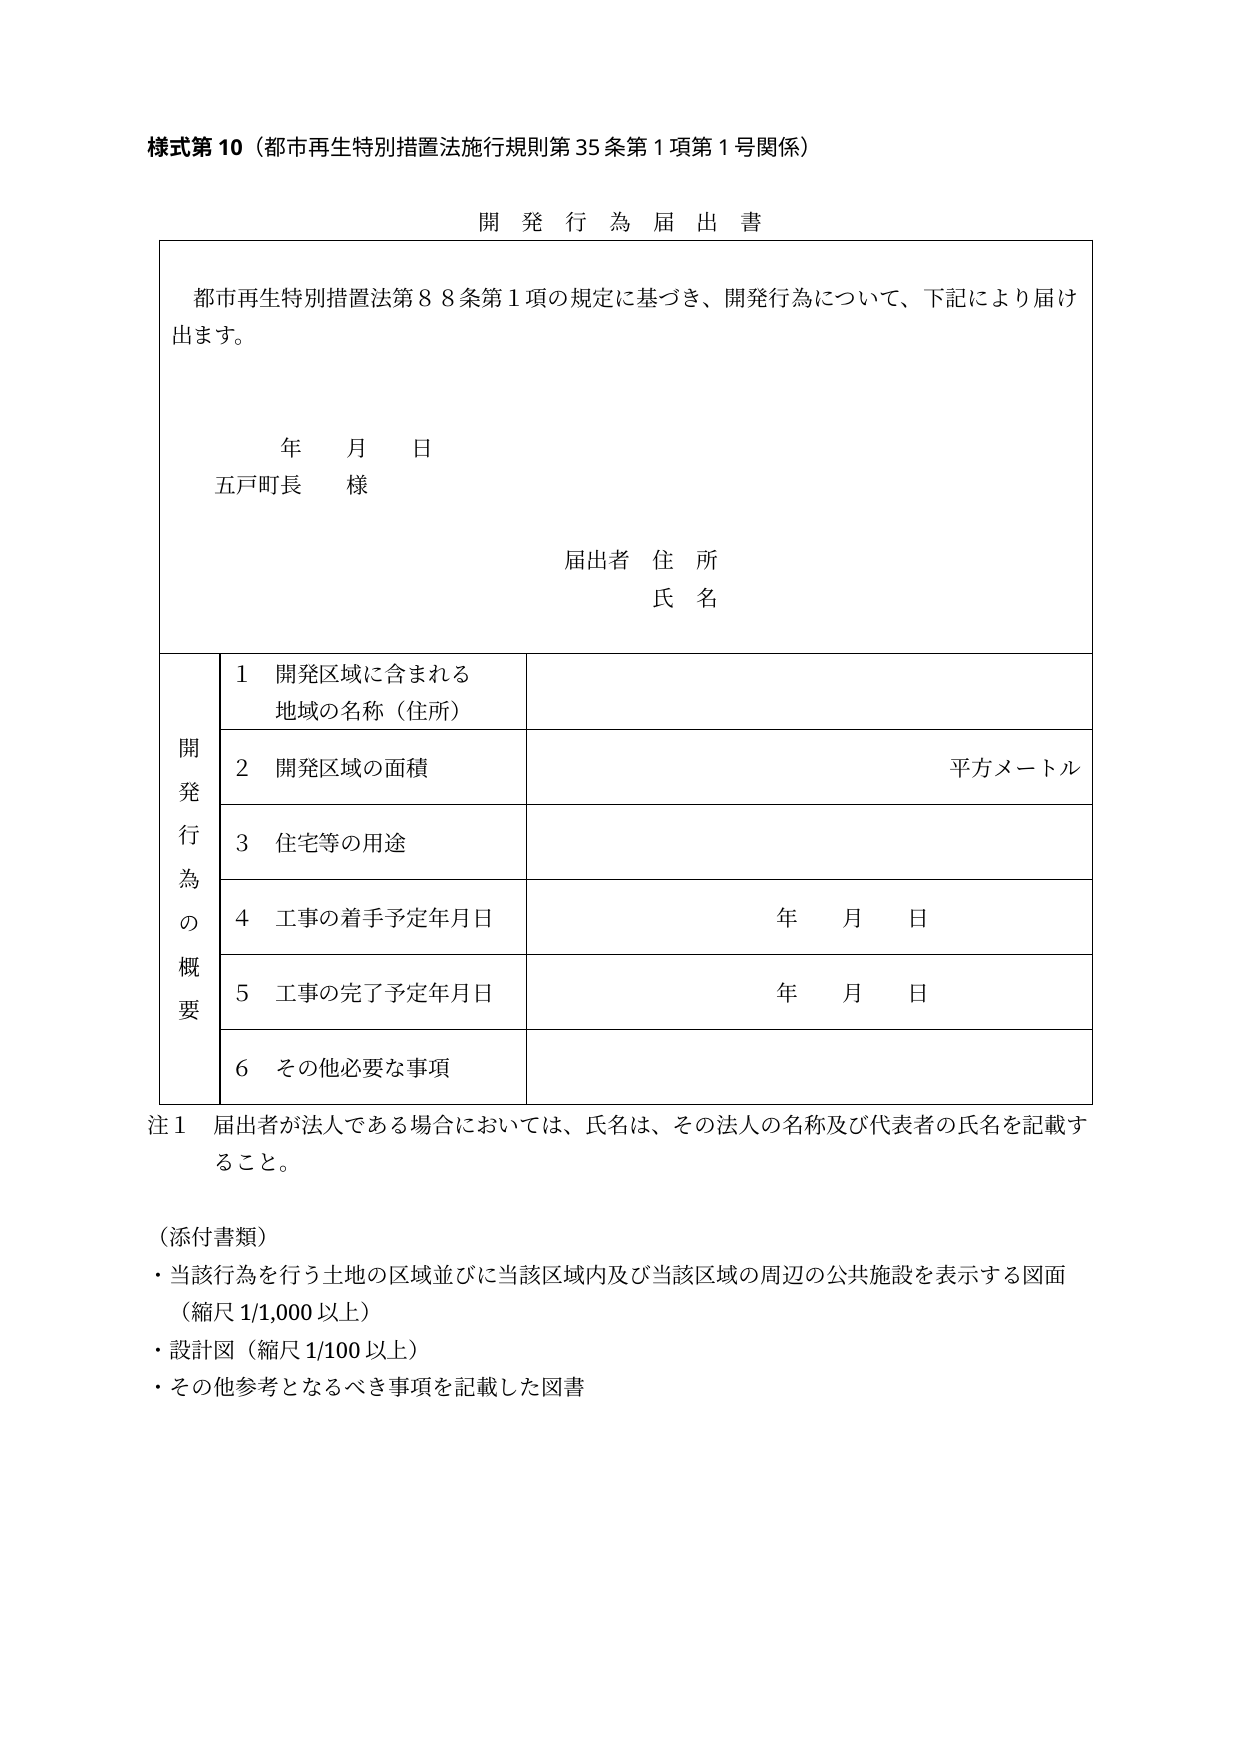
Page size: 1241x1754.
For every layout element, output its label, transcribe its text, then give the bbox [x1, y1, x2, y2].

text 開 発 行 為 届 出 書 [148, 202, 1092, 239]
table_cell [527, 1030, 1092, 1104]
text （縮尺1/1,000以上） [148, 1293, 1092, 1330]
text 様式第10（都市再生特別措置法施行規則第35条第1項第1号関係） [148, 127, 1092, 164]
table_cell 年 月 日 [527, 955, 1092, 1029]
table_cell ４ 工事の着手予定年月日 [221, 880, 526, 954]
text 注１ 届出者が法人である場合においては、氏名は、その法人の名称及び代表者の氏名を記載すること。 [148, 1105, 1092, 1180]
table_header 都市再生特別措置法第８８条第１項の規定に基づき、開発行為について、下記により届け出ます。 年 月 日 五戸町長 様 届出者 住 所 氏 名 [160, 241, 1092, 653]
table_cell ３ 住宅等の用途 [221, 805, 526, 879]
text ・設計図（縮尺1/100以上） [148, 1330, 1092, 1368]
table_cell ５ 工事の完了予定年月日 [221, 955, 526, 1029]
table_cell 年 月 日 [527, 880, 1092, 954]
text ・その他参考となるべき事項を記載した図書 [148, 1368, 1092, 1405]
table_cell ６ その他必要な事項 [221, 1030, 526, 1104]
text ・当該行為を行う土地の区域並びに当該区域内及び当該区域の周辺の公共施設を表示する図面 [148, 1255, 1092, 1293]
table_cell 平方メートル [527, 730, 1092, 804]
table_cell [527, 805, 1092, 879]
table_cell １ 開発区域に含まれる 地域の名称（住所） [221, 654, 526, 729]
table_cell ２ 開発区域の面積 [221, 730, 526, 804]
table_cell [527, 654, 1092, 729]
table_cell 開 発 行 為 の 概 要 [160, 654, 219, 1104]
text （添付書類） [148, 1218, 1092, 1255]
